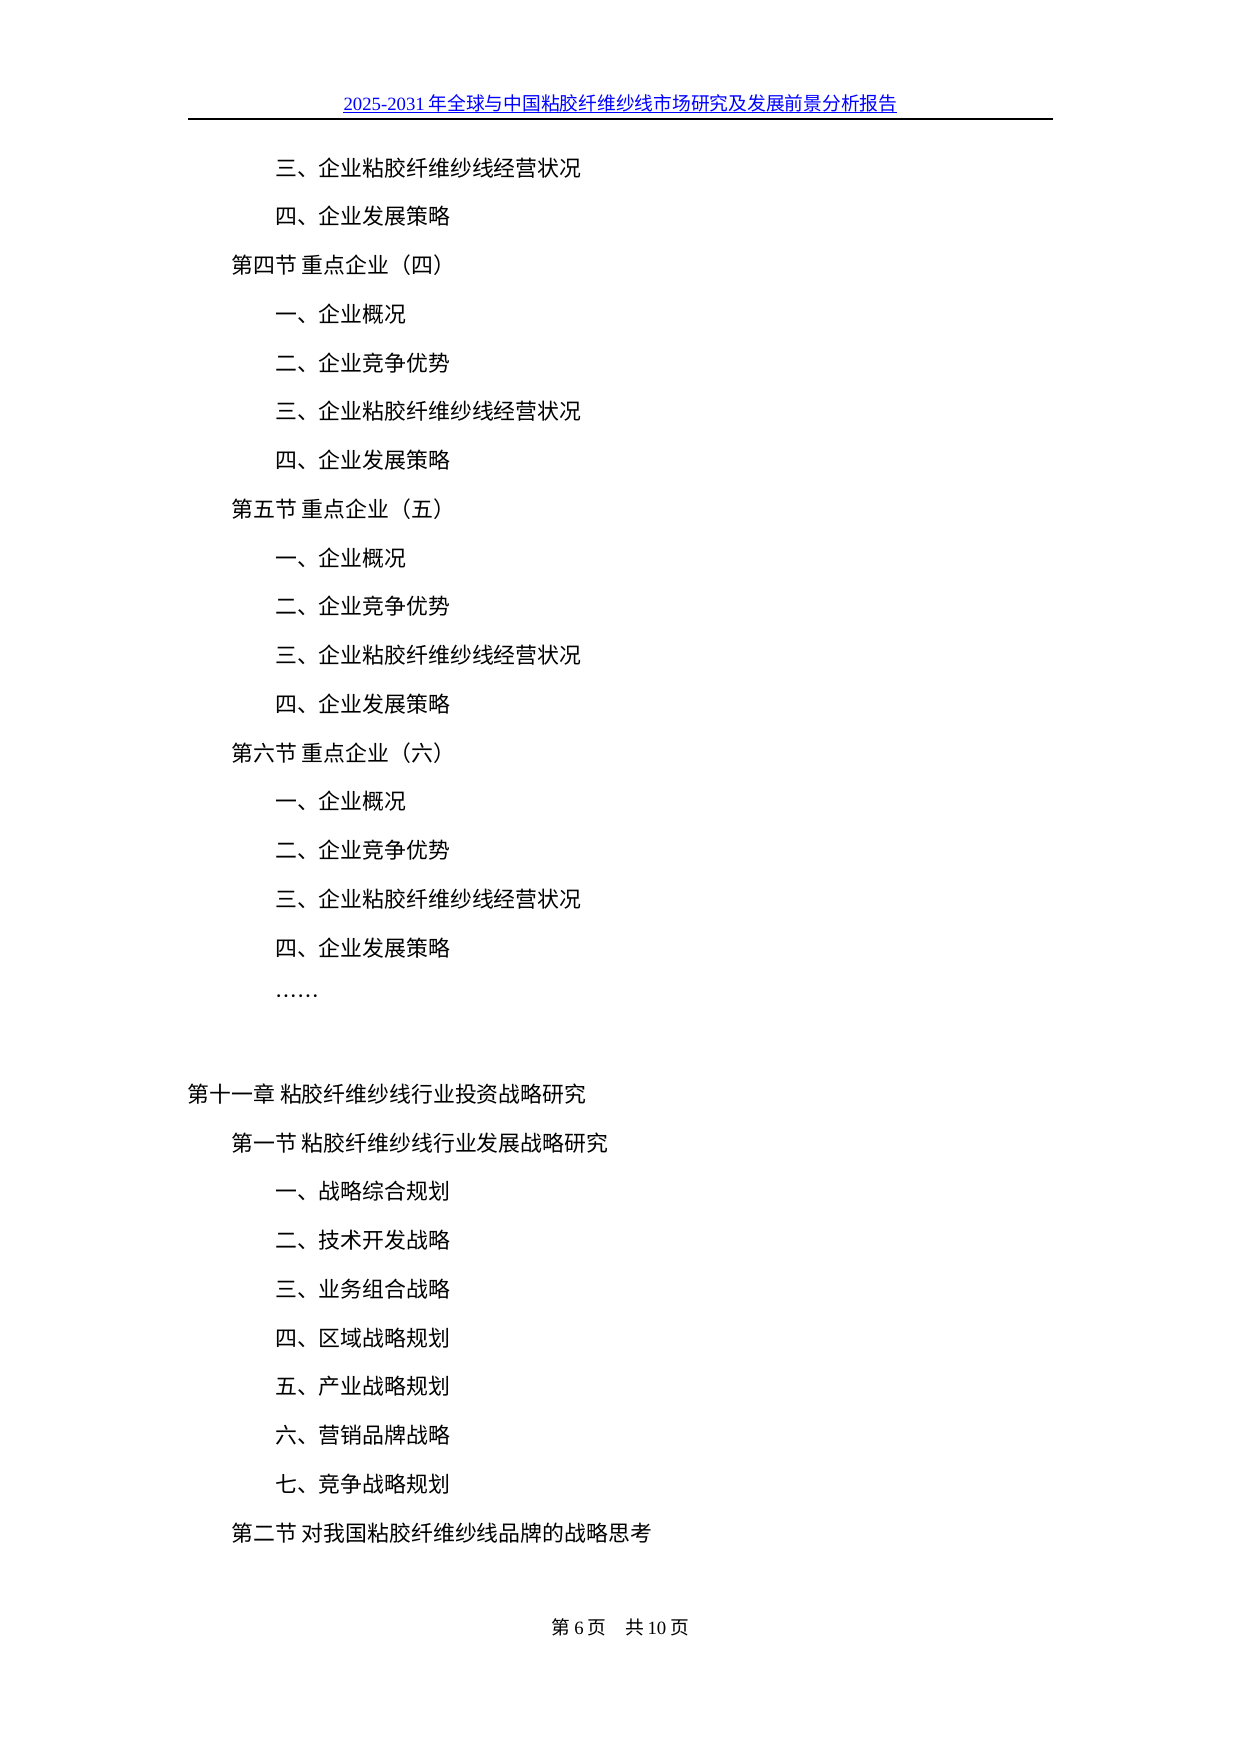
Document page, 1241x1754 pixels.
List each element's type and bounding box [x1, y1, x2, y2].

text [187, 150, 1053, 1548]
